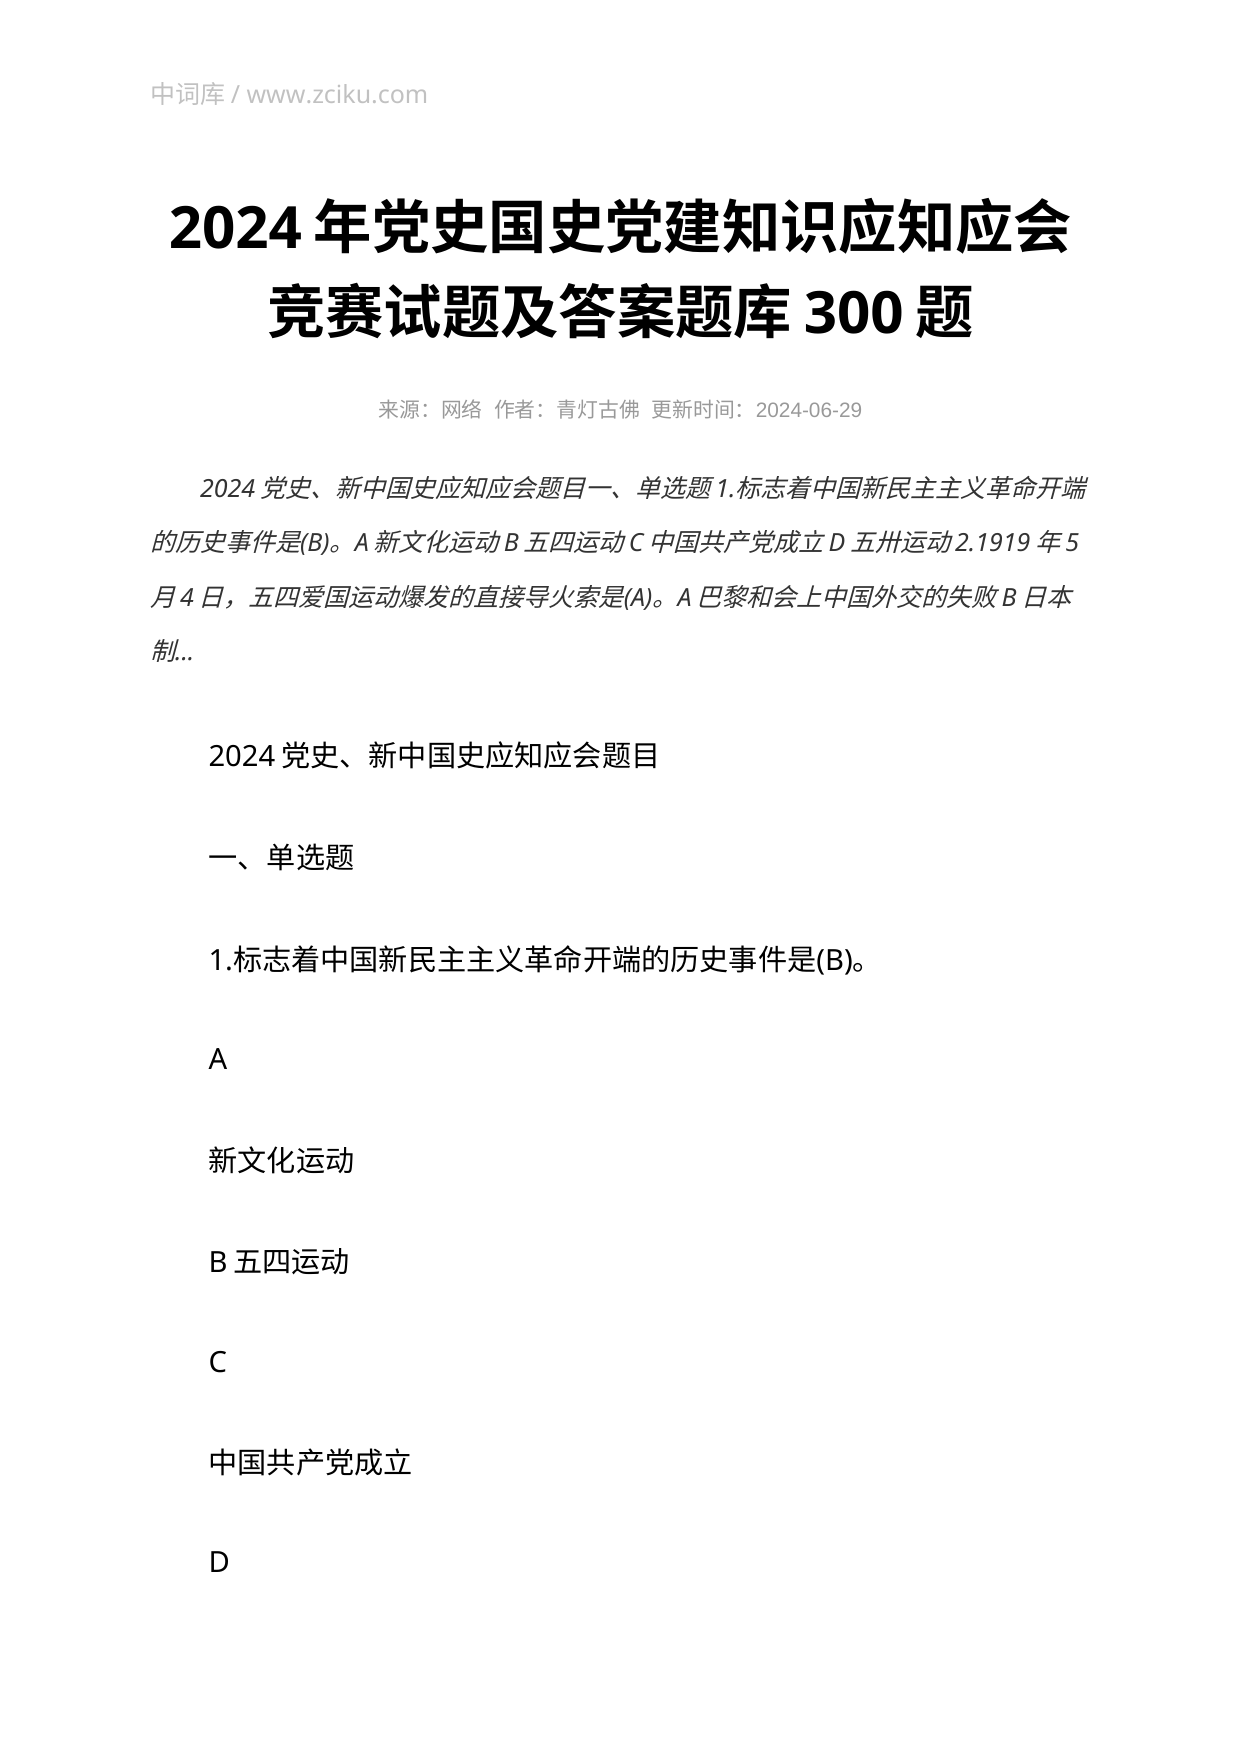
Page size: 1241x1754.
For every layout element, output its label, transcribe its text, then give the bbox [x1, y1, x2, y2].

text 1.标志着中国新民主主义革命开端的历史事件是(B)。 [150, 937, 1090, 979]
text B五四运动 [150, 1239, 1090, 1281]
subtitle 2024年党史国史党建知识应知应会竞赛试题及答案题库300题 [150, 181, 1090, 351]
text 中国共产党成立 [150, 1439, 1090, 1482]
text 2024党史、新中国史应知应会题目 [150, 733, 1090, 775]
text 来源：网络 作者：青灯古佛 更新时间：2024-06-29 [150, 398, 1090, 422]
text 新文化运动 [150, 1137, 1090, 1179]
text C [150, 1341, 1090, 1381]
text 一、单选题 [150, 835, 1090, 877]
text A [150, 1039, 1090, 1078]
text D [150, 1541, 1090, 1581]
text 2024党史、新中国史应知应会题目一、单选题1.标志着中国新民主主义革命开端的历史事件是(B)。A新文化运动B五四运动C中国共产党成立D五卅运动2.1919年5月4日，五四爱国运动爆发的直接导火索是(A)。A巴黎和会上中国外交的失败B日本制... [150, 468, 1090, 668]
